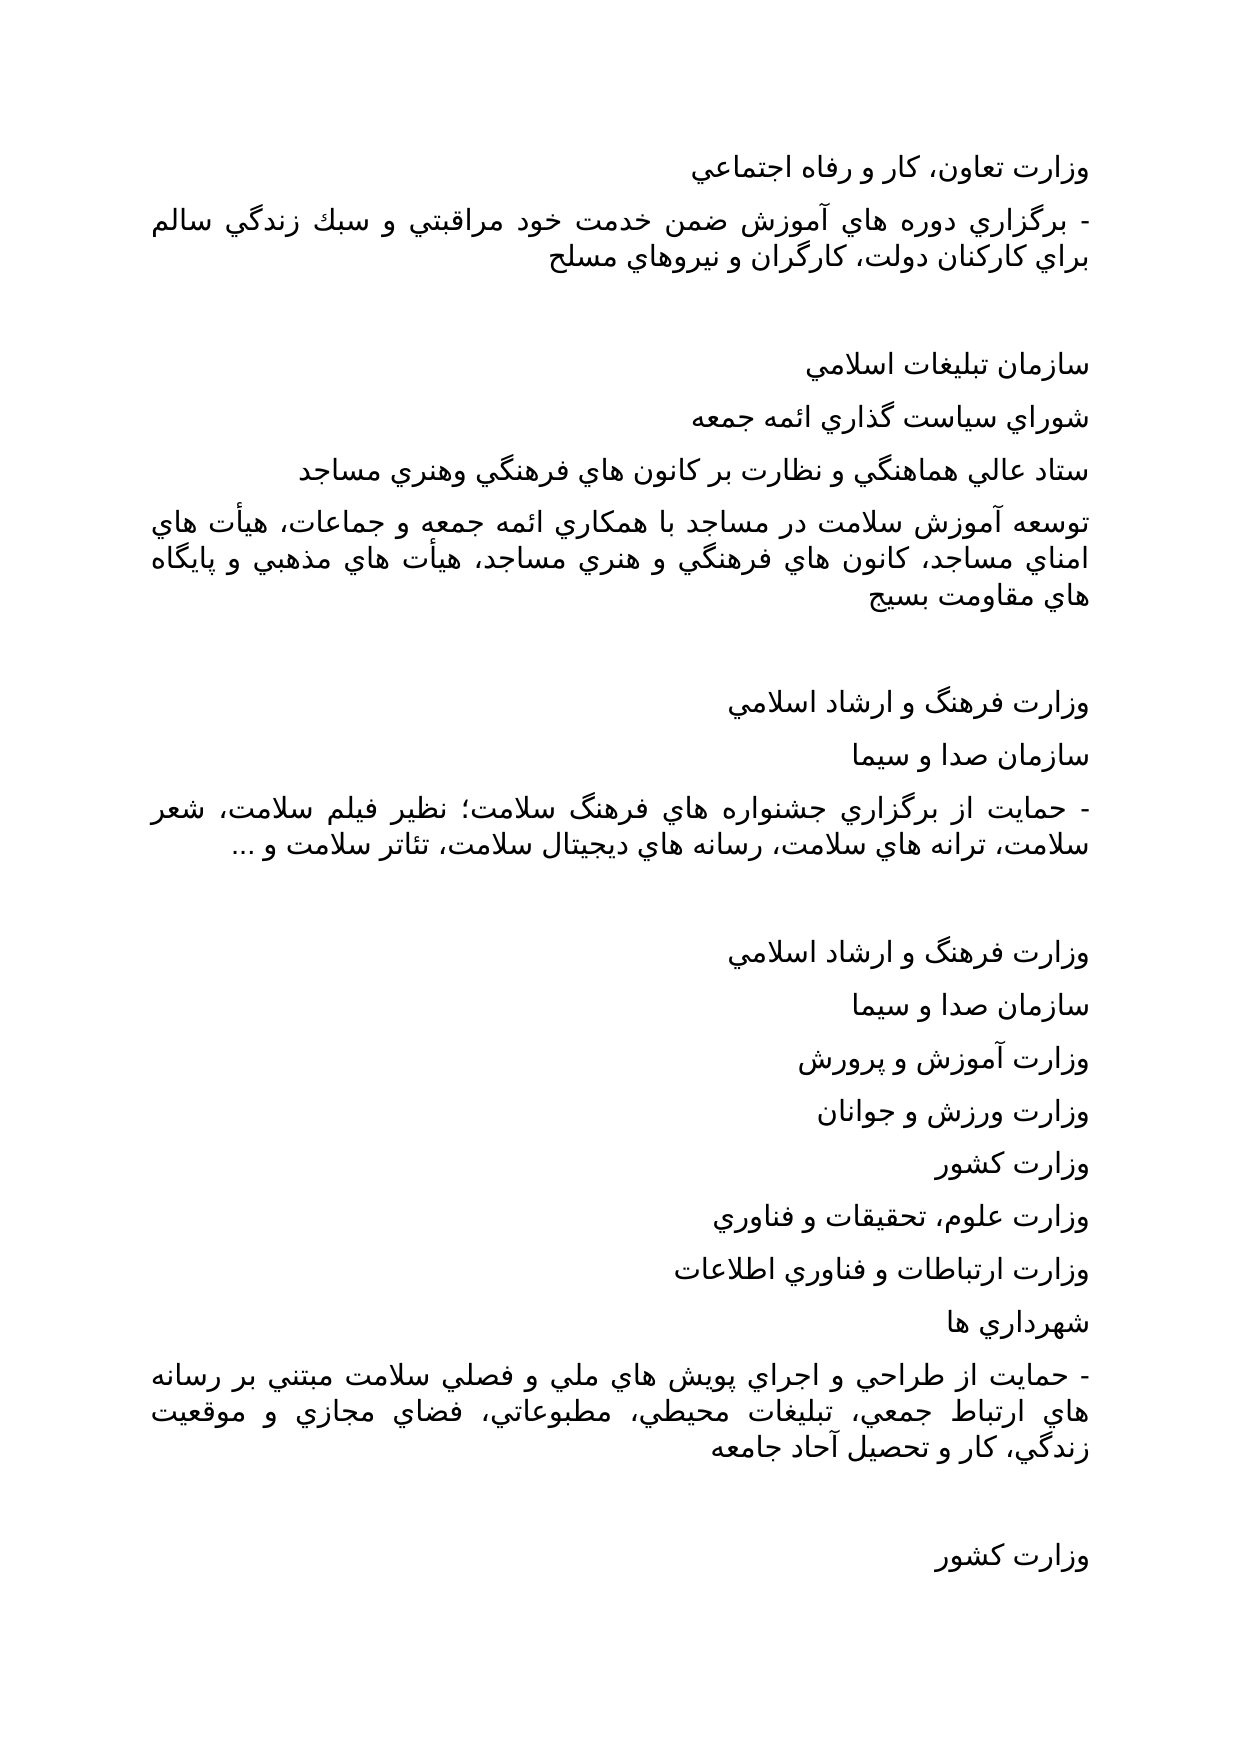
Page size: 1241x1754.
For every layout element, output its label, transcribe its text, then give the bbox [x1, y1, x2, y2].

text شوراي سياست گذاري ائمه جمعه [150, 400, 1090, 433]
text - حمايت از طراحي و اجراي پويش هاي ملي و فصلي سلامت مبتني بر رسانه هاي ارتباط جمعي، تبليغات محيطي، مطبوعاتي، فضاي مجازي و موقعيت زندگي، كار و تحصيل آحاد جامعه [150, 1358, 1090, 1463]
text توسعه آموزش سلامت در مساجد با همكاري ائمه جمعه و جماعات، هيأت هاي امناي مساجد، كانون هاي فرهنگي و هنري مساجد، هيأت هاي مذهبي و پايگاه هاي مقاومت بسيج [150, 505, 1090, 611]
text وزارت ارتباطات و فناوري اطلاعات [150, 1252, 1090, 1286]
text وزارت علوم، تحقيقات و فناوري [150, 1199, 1090, 1233]
text وزارت كشور [150, 1146, 1090, 1180]
text سازمان صدا و سيما [150, 738, 1090, 772]
text - برگزاري دوره هاي آموزش ضمن خدمت خود مراقبتي و سبك زندگي سالم براي كاركنان دولت، كارگران و نيروهاي مسلح [150, 203, 1090, 272]
text سازمان تبليغات اسلامي [150, 347, 1090, 380]
text وزارت كشور [150, 1538, 1090, 1571]
text - حمايت از برگزاري جشنواره هاي فرهنگ سلامت؛ نظير فيلم سلامت، شعر سلامت، ترانه هاي سلامت، رسانه هاي ديجيتال سلامت، تئاتر سلامت و ... [150, 791, 1090, 861]
text وزارت فرهنگ و ارشاد اسلامي [150, 686, 1090, 719]
text وزارت آموزش و پرورش [150, 1041, 1090, 1074]
text شهرداري ها [150, 1305, 1090, 1338]
text سازمان صدا و سيما [150, 988, 1090, 1022]
text وزارت تعاون، كار و رفاه اجتماعي [150, 150, 1090, 183]
text ستاد عالي هماهنگي و نظارت بر كانون هاي فرهنگي وهنري مساجد [150, 452, 1090, 486]
text وزارت فرهنگ و ارشاد اسلامي [150, 935, 1090, 969]
text وزارت ورزش و جوانان [150, 1094, 1090, 1127]
